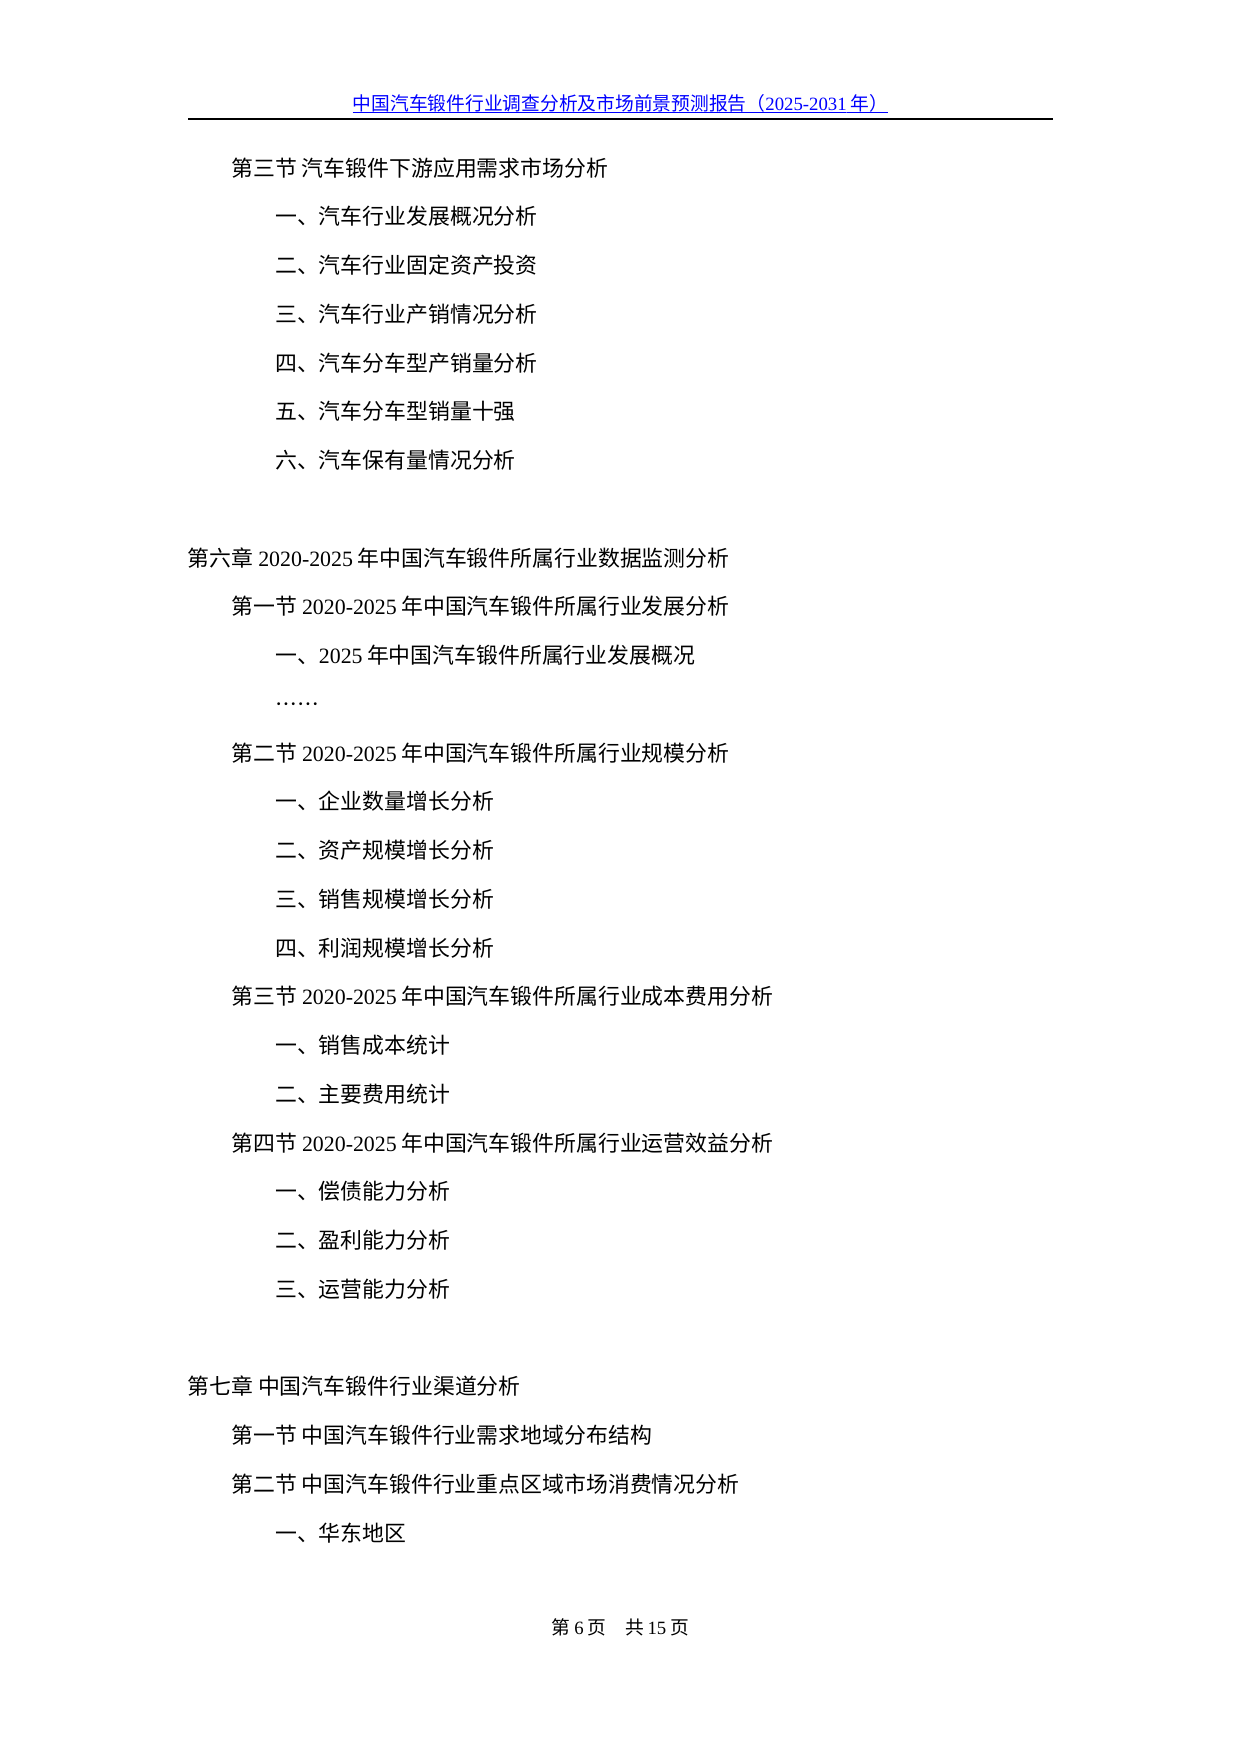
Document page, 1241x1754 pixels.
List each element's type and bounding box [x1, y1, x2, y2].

text [187, 150, 1053, 1548]
